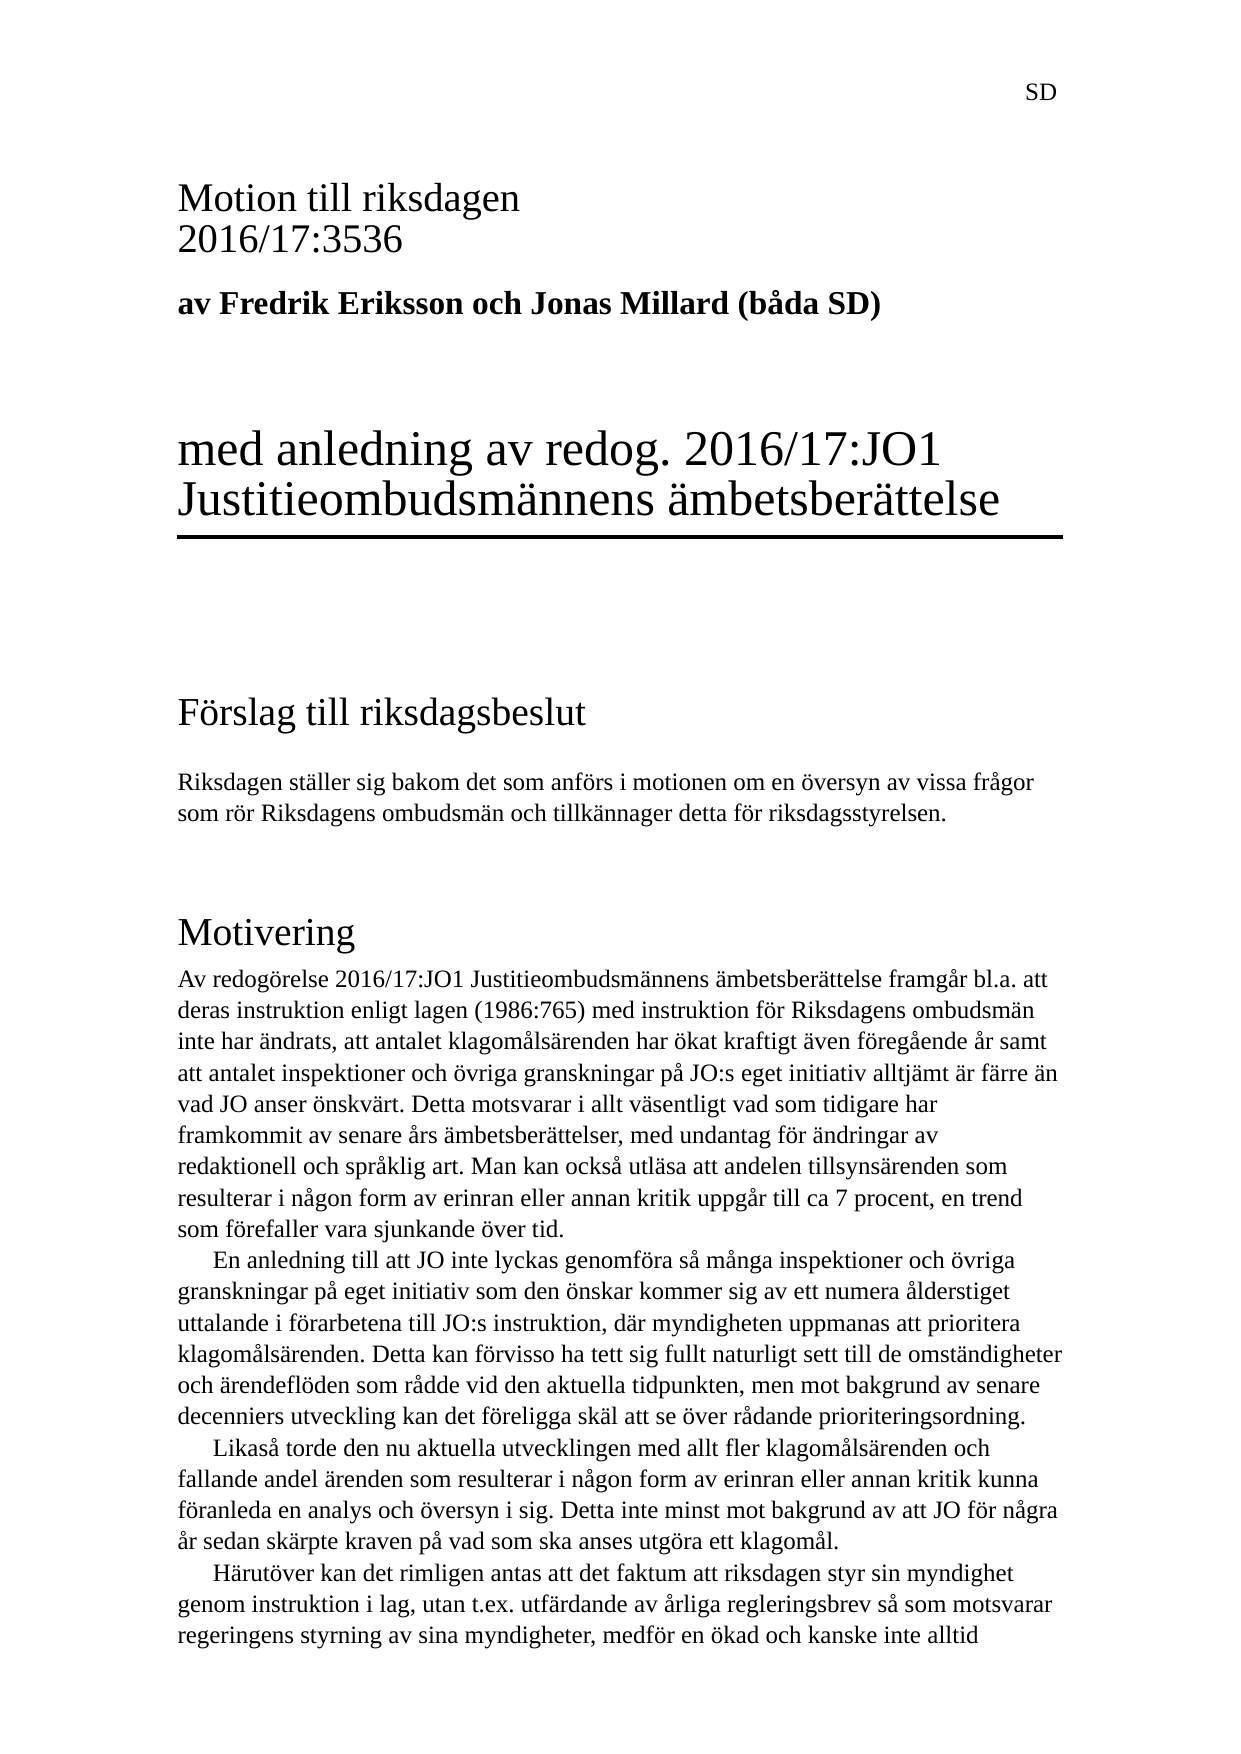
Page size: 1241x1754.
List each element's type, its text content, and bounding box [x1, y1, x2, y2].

text En anledning till att JO inte lyckas genomföra så många inspektioner och övriga granskningar på eget initiativ som den önskar kommer sig av ett numera ålderstiget uttalande i förarbetena till JO:s instruktion, där myndigheten uppmanas att prioritera klagomålsärenden. Detta kan förvisso ha tett sig fullt naturligt sett till de omständigheter och ärendeflöden som rådde vid den aktuella tidpunkten, men mot bakgrund av senare decenniers utveckling kan det föreligga skäl att se över rådande prioriteringsordning. [177, 1243, 1063, 1430]
text Likaså torde den nu aktuella utvecklingen med allt fler klagomålsärenden och fallande andel ärenden som resulterar i någon form av erinran eller annan kritik kunna föranleda en analys och översyn i sig. Detta inte minst mot bakgrund av att JO för några år sedan skärpte kraven på vad som ska anses utgöra ett klagomål. [177, 1430, 1063, 1555]
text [177, 1555, 1063, 1649]
subtitle Motivering [177, 912, 1063, 953]
text Av redogörelse 2016/17:JO1 Justitieombudsmännens ämbetsberättelse framgår bl.a. att deras instruktion enligt lagen (1986:765) med instruktion för Riksdagens ombudsmän inte har ändrats, att antalet klagomålsärenden har ökat kraftigt även föregående år samt att antalet inspektioner och övriga granskningar på JO:s eget initiativ alltjämt är färre än vad JO anser önskvärt. Detta motsvarar i allt väsentligt vad som tidigare har framkommit av senare års ämbetsberättelser, med undantag för ändringar av redaktionell och språklig art. Man kan också utläsa att andelen tillsynsärenden som resulterar i någon form av erinran eller annan kritik uppgår till ca 7 procent, en trend som förefaller vara sjunkande över tid. [177, 961, 1063, 1243]
